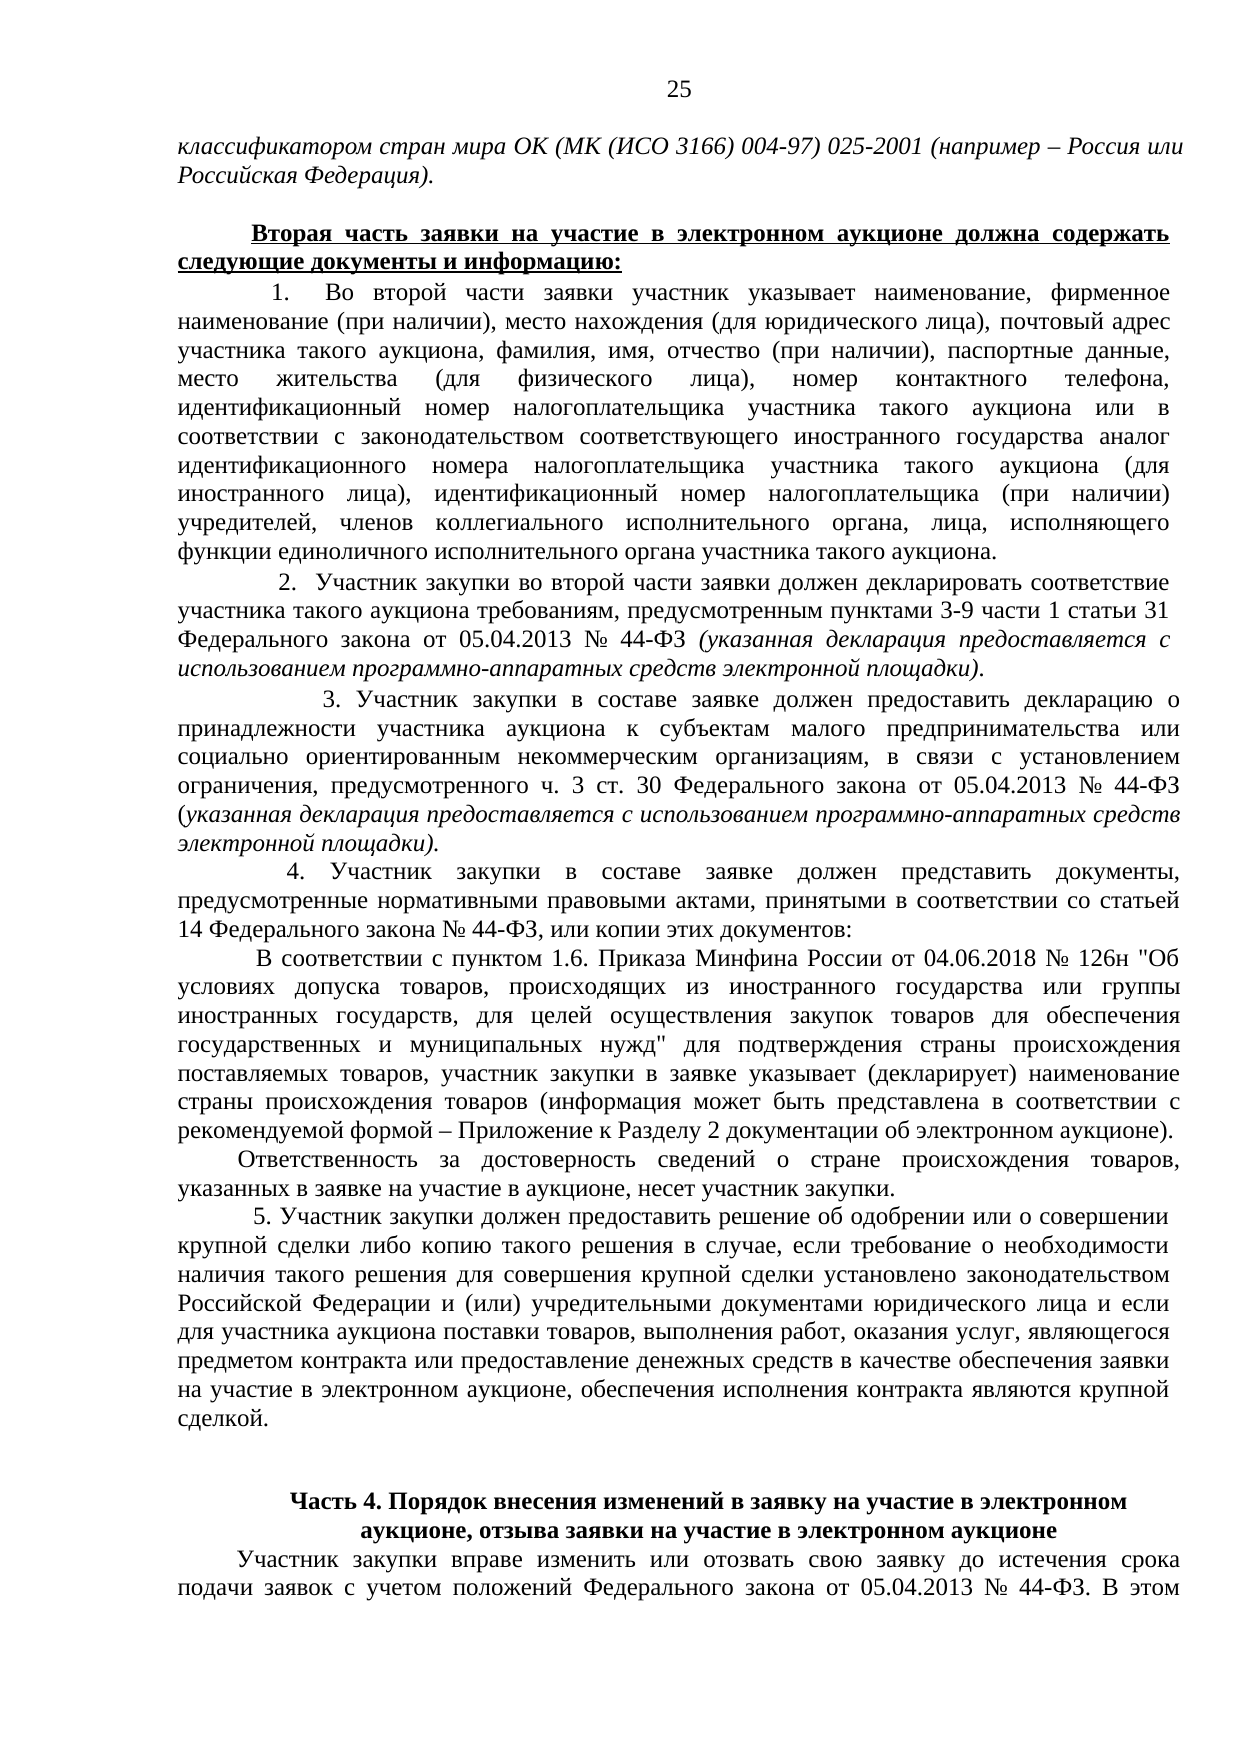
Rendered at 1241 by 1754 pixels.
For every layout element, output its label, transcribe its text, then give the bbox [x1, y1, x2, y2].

text В соответствии с пунктом 1.6. Приказа Минфина России от 04.06.2018 № 126н "Об условиях допуска товаров, происходящих из иностранного государства или группы иностранных государств, для целей осуществления закупок товаров для обеспечения государственных и муниципальных нужд" для подтверждения страны происхождения поставляемых товаров, участник закупки в заявке указывает (декларирует) наименование страны происхождения товаров (информация может быть представлена в соответствии с рекомендуемой формой – Приложение к Разделу 2 документации об электронном аукционе). [177, 943, 1181, 1144]
text 3. Участник закупки в составе заявке должен предоставить декларацию о принадлежности участника аукциона к субъектам малого предпринимательства или социально ориентированным некоммерческим организациям, в связи с установлением ограничения, предусмотренного ч. 3 ст. 30 Федерального закона от 05.04.2013 № 44-ФЗ (указанная декларация предоставляется с использованием программно-аппаратных средств электронной площадки). [177, 684, 1181, 856]
text Вторая часть заявки на участие в электронном аукционе должна содержать следующие документы и информацию: [177, 218, 1171, 275]
text 4. Участник закупки в составе заявке должен представить документы, предусмотренные нормативными правовыми актами, принятыми в соответствии со статьей 14 Федерального закона № 44-ФЗ, или копии этих документов: [177, 856, 1181, 943]
text 2. Участник закупки во второй части заявки должен декларировать соответствие участника такого аукциона требованиям, предусмотренным пунктами 3-9 части 1 статьи 31 Федерального закона от 05.04.2013 № 44-ФЗ (указанная декларация предоставляется с использованием программно-аппаратных средств электронной площадки). [177, 567, 1171, 682]
text Часть 4. Порядок внесения изменений в заявку на участие в электронном аукционе, отзыва заявки на участие в электронном аукционе [236, 1486, 1181, 1544]
text 5. Участник закупки должен предоставить решение об одобрении или о совершении крупной сделки либо копию такого решения в случае, если требование о необходимости наличия такого решения для совершения крупной сделки установлено законодательством Российской Федерации и (или) учредительными документами юридического лица и если для участника аукциона поставки товаров, выполнения работ, оказания услуг, являющегося предметом контракта или предоставление денежных средств в качестве обеспечения заявки на участие в электронном аукционе, обеспечения исполнения контракта являются крупной сделкой. [177, 1201, 1171, 1431]
list Во второй части заявки участник указывает наименование, фирменное наименование (при наличии), место нахождения (для юридического лица), почтовый адрес участника такого аукциона, фамилия, имя, отчество (при наличии), паспортные данные, место жительства (для физического лица), номер контактного телефона, идентификационный номер налогоплательщика участника такого аукциона или в соответствии с законодательством соответствующего иностранного государства аналог идентификационного номера налогоплательщика участника такого аукциона (для иностранного лица), идентификационный номер налогоплательщика (при наличии) учредителей, членов коллегиального исполнительного органа, лица, исполняющего функции единоличного исполнительного органа участника такого аукциона. [177, 277, 1171, 565]
text Ответственность за достоверность сведений о стране происхождения товаров, указанных в заявке на участие в аукционе, несет участник закупки. [177, 1144, 1181, 1201]
